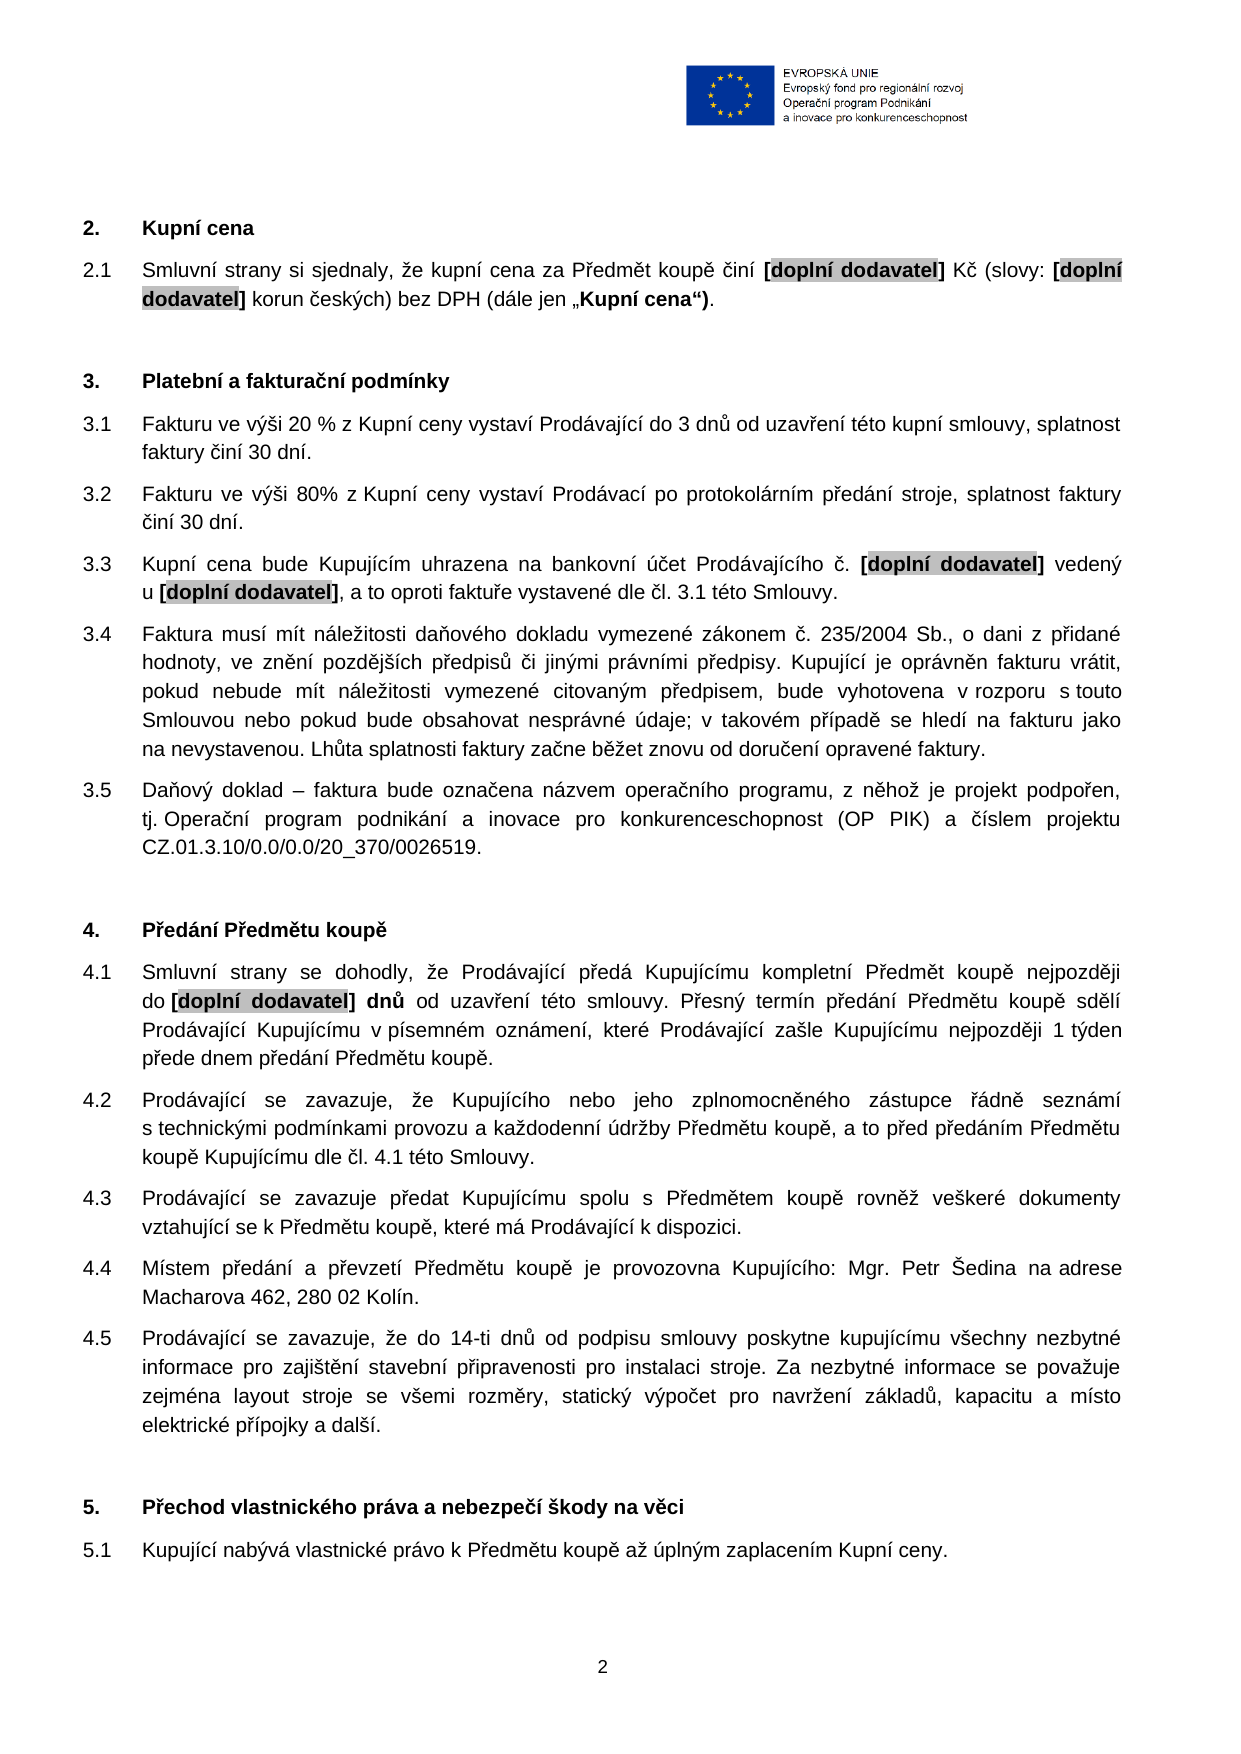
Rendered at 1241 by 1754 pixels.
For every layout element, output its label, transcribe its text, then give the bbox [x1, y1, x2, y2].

text Fakturu ve výši 20 % z Kupní ceny vystaví Prodávající do 3 dnů od uzavření této kupní smlouvy, splatnost faktury činí 30 dní. [83, 411, 1122, 464]
text Kupující nabývá vlastnické právo k Předmětu koupě až úplným zaplacením Kupní ceny. [83, 1537, 1122, 1561]
text Přechod vlastnického práva a nebezpečí škody na věci [83, 1495, 1122, 1519]
text Smluvní strany si sjednaly, že kupní cena za Předmět koupě činí [doplní dodavatel] Kč (slovy: [doplní dodavatel] korun českých) bez DPH (dále jen „Kupní cena“). [83, 258, 1122, 310]
text Kupní cena bude Kupujícím uhrazena na bankovní účet Prodávajícího č. [doplní dodavatel] vedený u [doplní dodavatel], a to oproti faktuře vystavené dle čl. 3.1 této Smlouvy. [83, 551, 1122, 604]
picture [682, 52, 971, 143]
text Prodávající se zavazuje předat Kupujícímu spolu s Předmětem koupě rovněž veškeré dokumenty vztahující se k Předmětu koupě, které má Prodávající k dispozici. [83, 1186, 1122, 1239]
text Prodávající se zavazuje, že Kupujícího nebo jeho zplnomocněného zástupce řádně seznámí s technickými podmínkami provozu a každodenní údržby Předmětu koupě, a to před předáním Předmětu koupě Kupujícímu dle čl. 4.1 této Smlouvy. [83, 1087, 1122, 1169]
text Předání Předmětu koupě [83, 918, 1122, 942]
text Daňový doklad – faktura bude označena názvem operačního programu, z něhož je projekt podpořen, tj. Operační program podnikání a inovace pro konkurenceschopnost (OP PIK) a číslem projektu CZ.01.3.10/0.0/0.0/20_370/0026519. [83, 778, 1122, 859]
text Kupní cena [83, 215, 1122, 239]
text Platební a fakturační podmínky [83, 369, 1122, 393]
text Faktura musí mít náležitosti daňového dokladu vymezené zákonem č. 235/2004 Sb., o dani z přidané hodnoty, ve znění pozdějších předpisů či jinými právními předpisy. Kupující je oprávněn fakturu vrátit, pokud nebude mít náležitosti vymezené citovaným předpisem, bude vyhotovena v rozporu s touto Smlouvou nebo pokud bude obsahovat nesprávné údaje; v takovém případě se hledí na fakturu jako na nevystavenou. Lhůta splatnosti faktury začne běžet znovu od doručení opravené faktury. [83, 621, 1122, 760]
text Místem předání a převzetí Předmětu koupě je provozovna Kupujícího: Mgr. Petr Šedina na adrese Macharova 462, 280 02 Kolín. [83, 1256, 1122, 1309]
text Smluvní strany se dohodly, že Prodávající předá Kupujícímu kompletní Předmět koupě nejpozději do [doplní dodavatel] dnů od uzavření této smlouvy. Přesný termín předání Předmětu koupě sdělí Prodávající Kupujícímu v písemném oznámení, které Prodávající zašle Kupujícímu nejpozději 1 týden přede dnem předání Předmětu koupě. [83, 960, 1122, 1070]
text Prodávající se zavazuje, že do 14-ti dnů od podpisu smlouvy poskytne kupujícímu všechny nezbytné informace pro zajištění stavební připravenosti pro instalaci stroje. Za nezbytné informace se považuje zejména layout stroje se všemi rozměry, statický výpočet pro navržení základů, kapacitu a místo elektrické přípojky a další. [83, 1326, 1122, 1436]
text Fakturu ve výši 80% z Kupní ceny vystaví Prodávací po protokolárním předání stroje, splatnost faktury činí 30 dní. [83, 481, 1122, 534]
